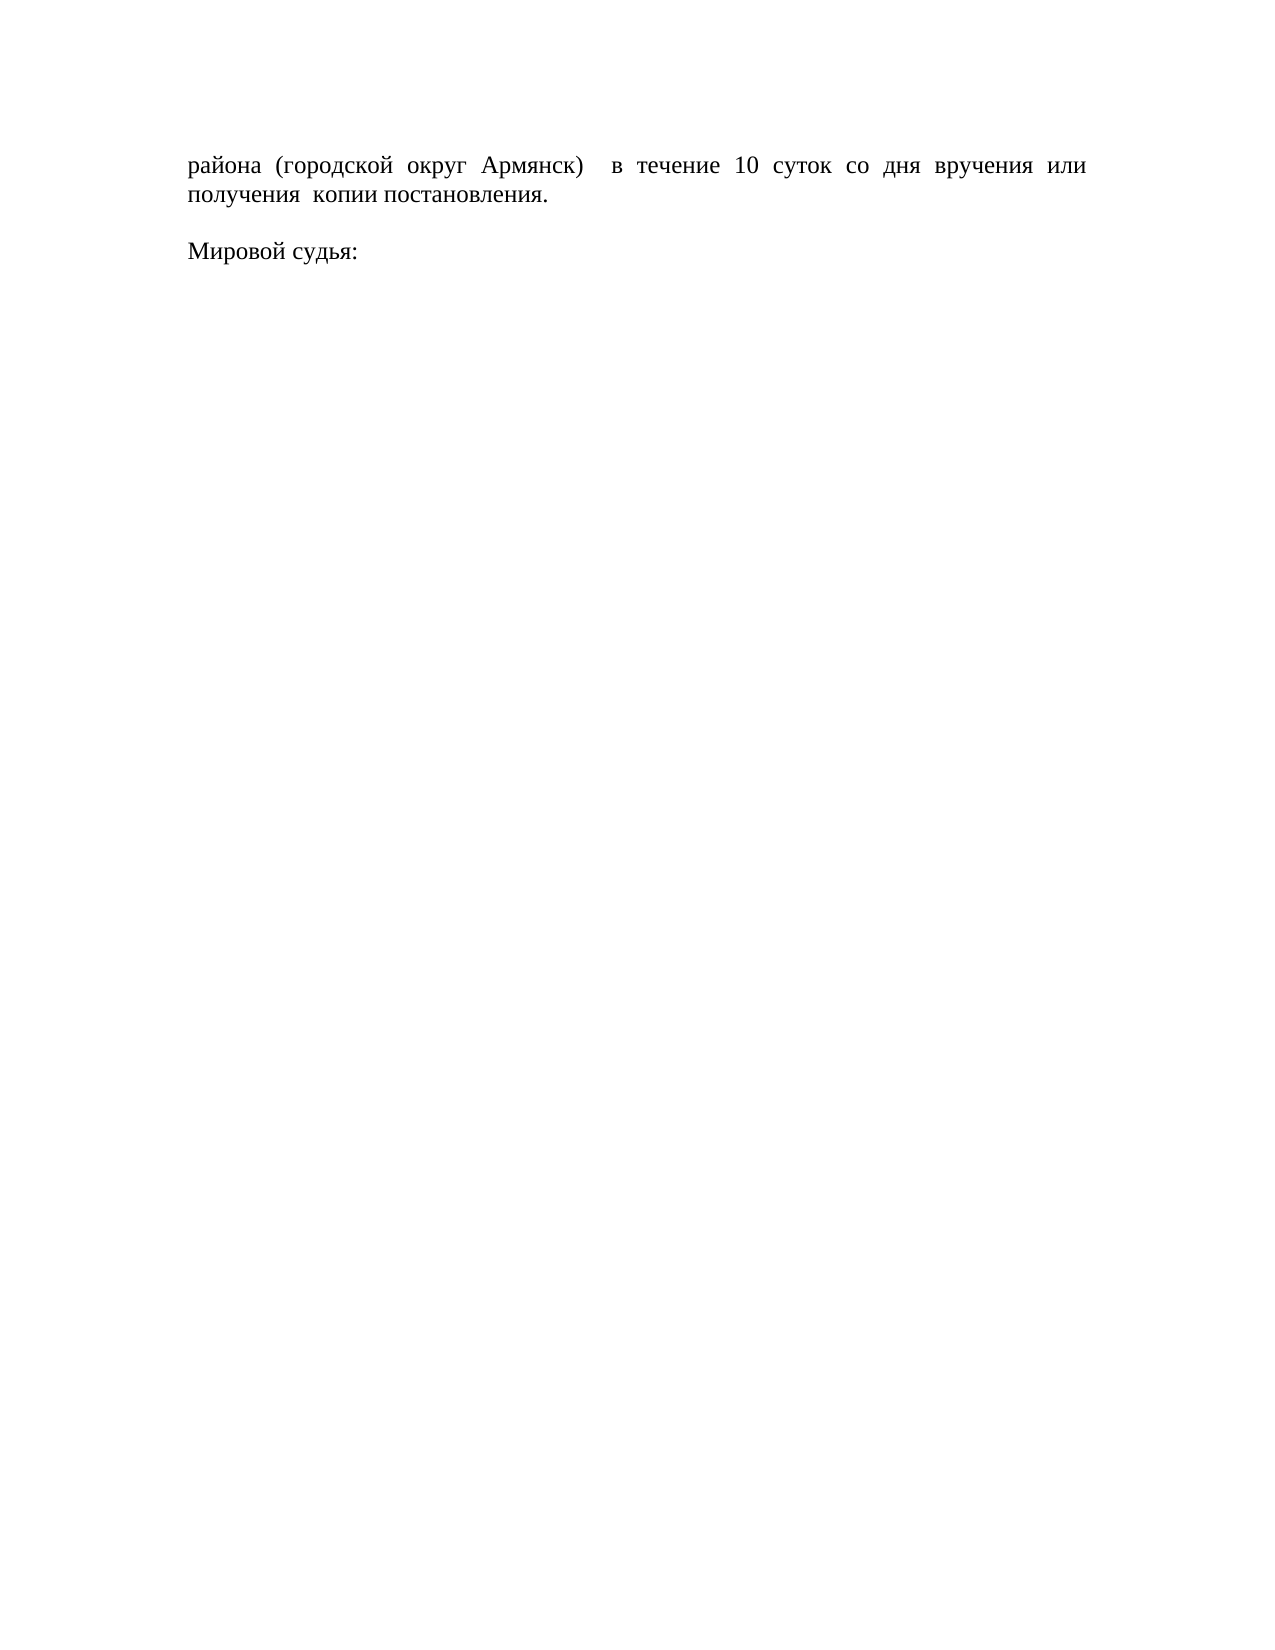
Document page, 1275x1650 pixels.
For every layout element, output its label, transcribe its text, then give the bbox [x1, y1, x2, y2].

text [187, 150, 1087, 207]
text Мировой судья: [187, 236, 1087, 265]
